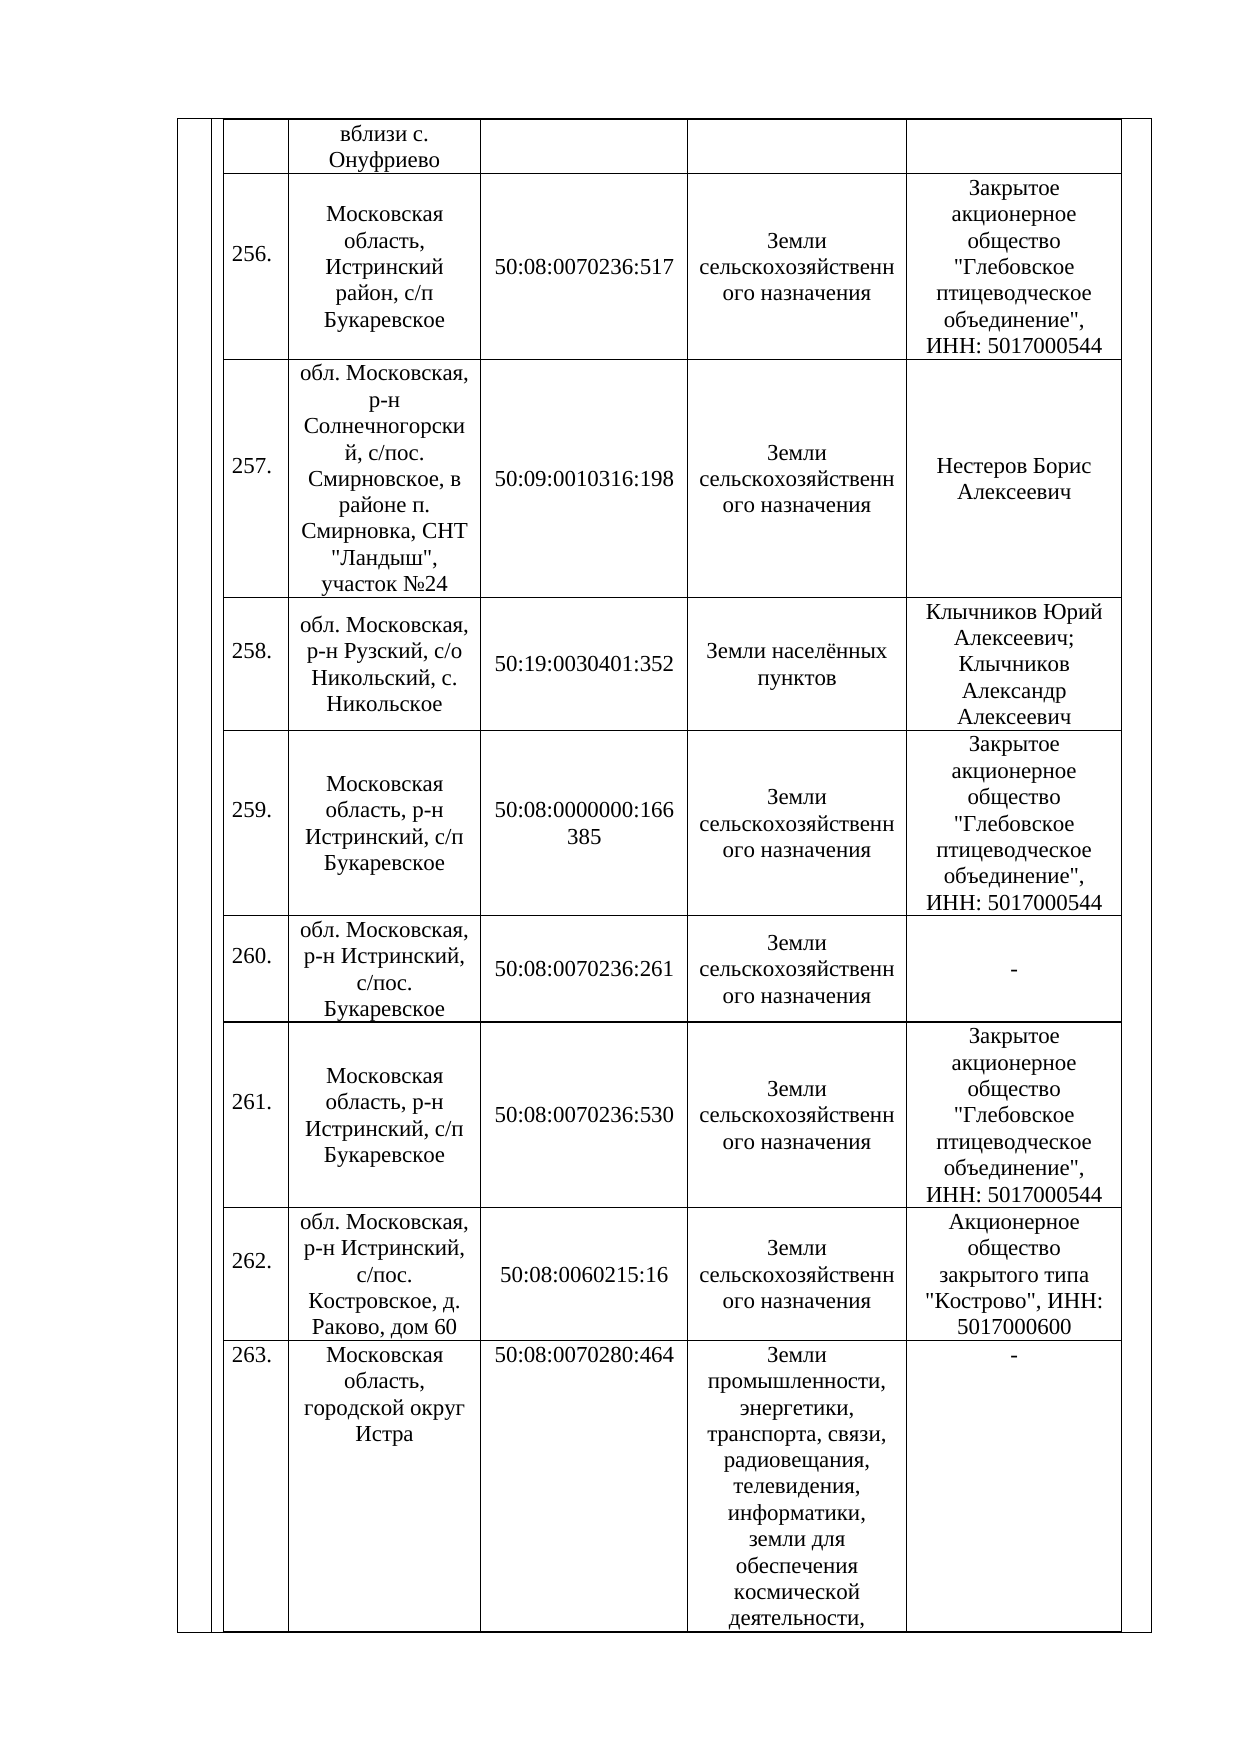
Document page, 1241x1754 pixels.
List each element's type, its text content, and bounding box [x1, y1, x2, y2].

table_cell [224, 598, 288, 730]
table_cell [289, 731, 480, 915]
table_cell [224, 1208, 288, 1340]
table_cell [688, 1208, 906, 1340]
table_cell [907, 1341, 1121, 1631]
table_cell [224, 731, 288, 915]
table_cell [481, 174, 687, 359]
table_cell [289, 1023, 480, 1207]
table_cell [481, 731, 687, 915]
table_cell [907, 731, 1121, 915]
table_cell [481, 598, 687, 730]
table_cell [688, 1341, 906, 1631]
table_cell [688, 120, 906, 173]
table_cell [289, 598, 480, 730]
table_cell [224, 360, 288, 597]
table_cell [289, 916, 480, 1021]
table_cell [289, 174, 480, 359]
table_cell [224, 120, 288, 173]
table_cell [907, 120, 1121, 173]
table_cell 3 [178, 119, 211, 1632]
table_cell [907, 1208, 1121, 1340]
table_cell [688, 174, 906, 359]
table_cell [224, 1341, 288, 1631]
table_cell [289, 120, 480, 173]
table_cell [688, 731, 906, 915]
table_cell [907, 360, 1121, 597]
table_cell [481, 120, 687, 173]
table_cell [481, 916, 687, 1021]
table_cell [907, 598, 1121, 730]
table_cell [224, 1023, 288, 1207]
table_cell [289, 1208, 480, 1340]
table_cell [212, 119, 223, 1632]
table_cell [481, 1341, 687, 1631]
table_cell [907, 174, 1121, 359]
table_cell [289, 360, 480, 597]
table_cell [688, 360, 906, 597]
table_cell [481, 360, 687, 597]
table_cell [688, 598, 906, 730]
table_cell [224, 916, 288, 1021]
table_cell [481, 1208, 687, 1340]
table_cell [907, 1023, 1121, 1207]
table_cell [688, 916, 906, 1021]
table_cell [907, 916, 1121, 1021]
table_cell [289, 1341, 480, 1631]
table_cell [688, 1023, 906, 1207]
table_cell [481, 1023, 687, 1207]
table_cell [224, 174, 288, 359]
table_cell [1122, 119, 1151, 1632]
